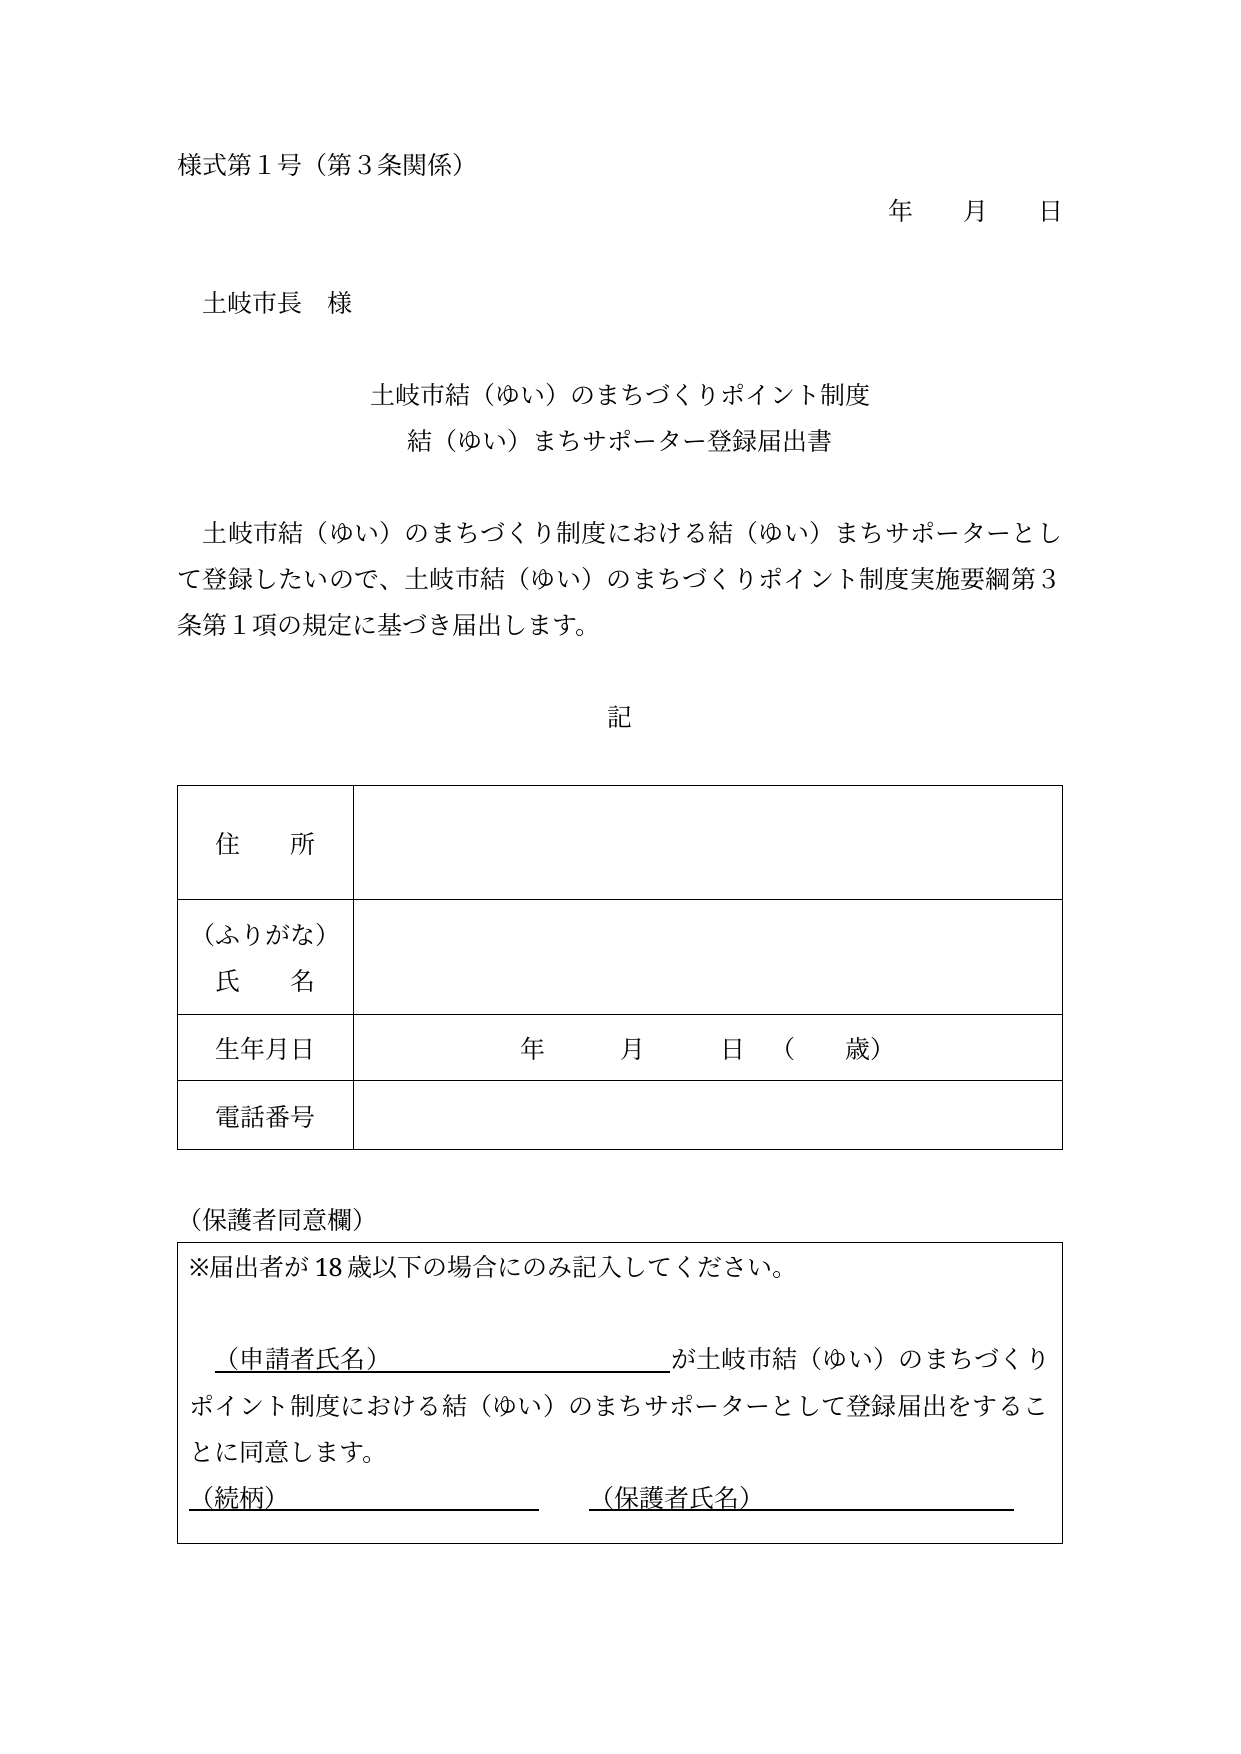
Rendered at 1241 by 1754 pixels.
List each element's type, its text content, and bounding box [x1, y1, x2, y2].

text 土岐市長 様 [177, 278, 1063, 324]
text 土岐市結（ゆい）のまちづくり制度における結（ゆい）まちサポーターとして登録したいので、土岐市結（ゆい）のまちづくりポイント制度実施要綱第３条第１項の規定に基づき届出します。 [177, 509, 1063, 647]
text 結（ゆい）まちサポーター登録届出書 [177, 417, 1063, 463]
table_header ※届出者が18歳以下の場合にのみ記入してください。 （申請者氏名） が土岐市結（ゆい）のまちづくりポイント制度における結（ゆい）のまちサポーターとして登録届出をすることに同意します。 （続柄） （保護者氏名） [178, 1243, 1062, 1542]
table_cell 生年月日 [178, 1015, 353, 1080]
table_cell 電話番号 [178, 1081, 353, 1149]
text （保護者同意欄） [177, 1196, 1063, 1242]
text 記 [177, 693, 1063, 739]
text 年 月 日 [177, 186, 1063, 232]
table_cell [354, 900, 1062, 1014]
table_cell （ふりがな） 氏 名 [178, 900, 353, 1014]
table_cell [354, 1081, 1062, 1149]
table_header 住 所 [178, 786, 353, 899]
text 様式第１号（第３条関係） [177, 140, 1063, 186]
text 土岐市結（ゆい）のまちづくりポイント制度 [177, 371, 1063, 417]
table_cell 年 月 日 （ 歳） [354, 1015, 1062, 1080]
table_header [354, 786, 1062, 899]
